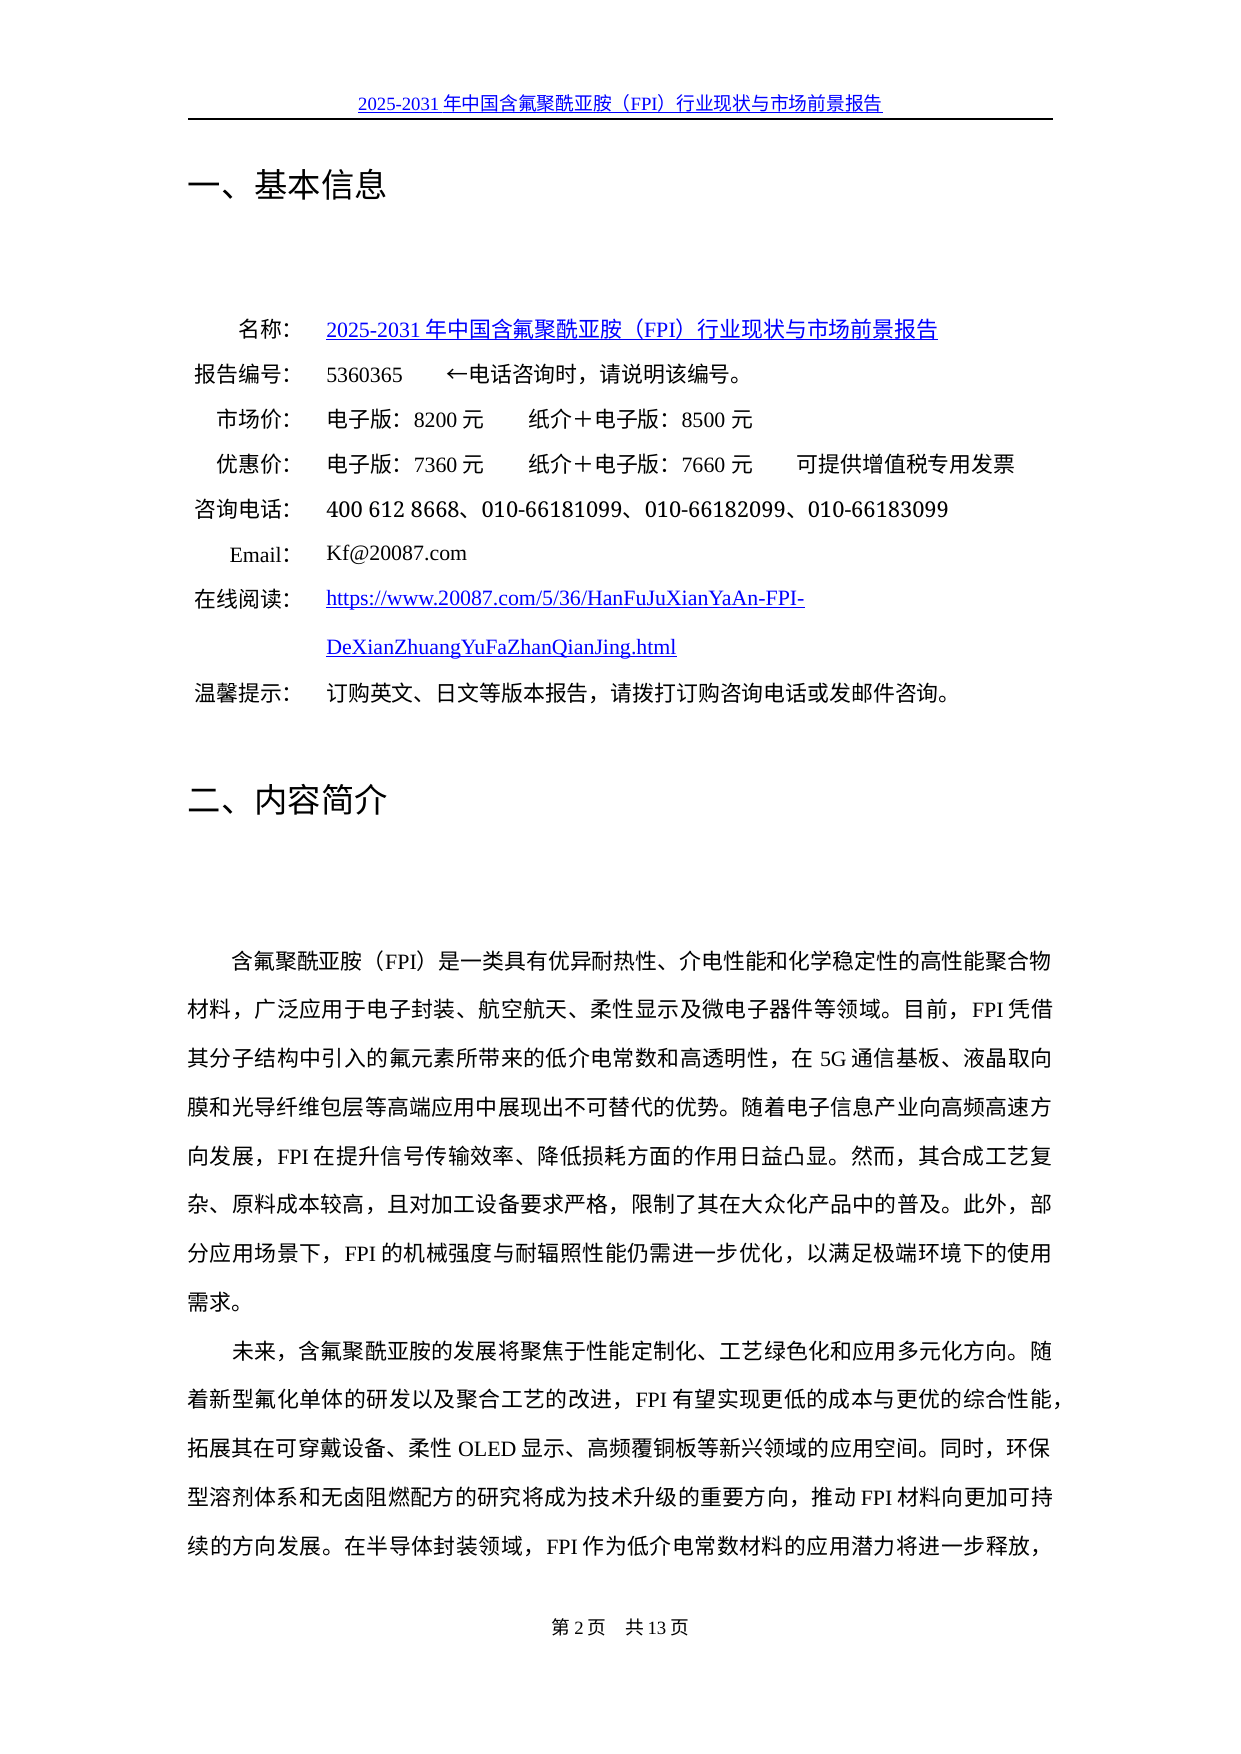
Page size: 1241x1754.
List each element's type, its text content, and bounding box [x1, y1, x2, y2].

table_header 2025-2031年中国含氟聚酰亚胺（FPI）行业现状与市场前景报告 [315, 312, 1073, 357]
table_header 名称： [167, 312, 315, 357]
table_cell 温馨提示： [167, 675, 315, 720]
table_cell Email： [167, 537, 315, 582]
table_cell Kf@20087.com [315, 537, 1073, 582]
table_cell 优惠价： [167, 447, 315, 492]
table_cell 400 612 8668、010-66181099、010-66182099、010-66183099 [315, 492, 1073, 537]
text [187, 943, 1053, 1561]
table_cell 市场价： [167, 402, 315, 447]
table_cell 电子版：7360 元 纸介＋电子版：7660 元 可提供增值税专用发票 [315, 447, 1073, 492]
table_cell 电子版：8200 元 纸介＋电子版：8500 元 [315, 402, 1073, 447]
table_cell 在线阅读： [167, 582, 315, 675]
title 一、基本信息 [187, 150, 1053, 215]
table_cell [315, 582, 1073, 675]
table_cell 订购英文、日文等版本报告，请拨打订购咨询电话或发邮件咨询。 [315, 675, 1073, 720]
table_cell 报告编号： [167, 357, 315, 402]
table_cell 咨询电话： [167, 492, 315, 537]
table_cell 5360365 ←电话咨询时，请说明该编号。 [315, 357, 1073, 402]
title 二、内容简介 [187, 766, 1053, 831]
